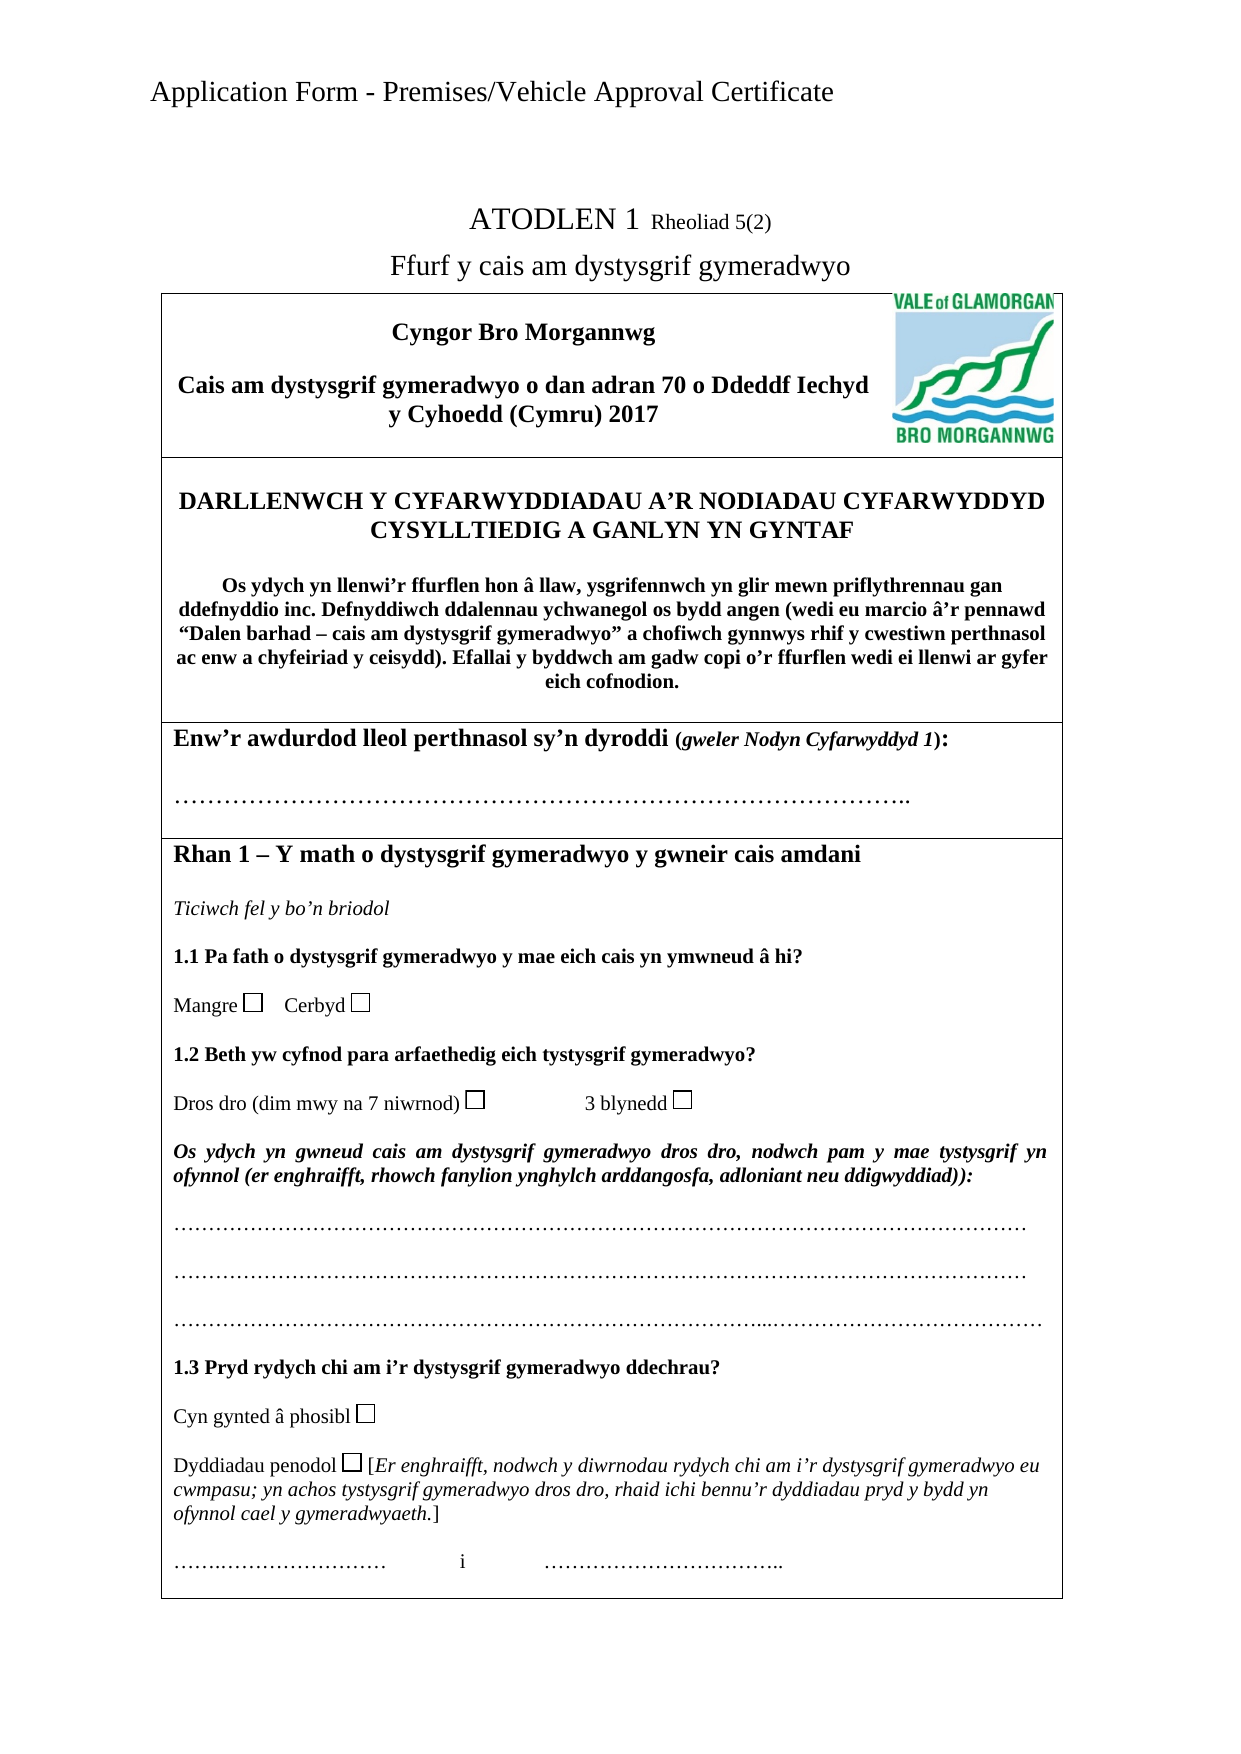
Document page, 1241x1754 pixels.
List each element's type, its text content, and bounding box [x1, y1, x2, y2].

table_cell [162, 839, 1062, 1597]
table_cell DARLLENWCH Y CYFARWYDDIADAU A’R NODIADAU CYFARWYDDYD CYSYLLTIEDIG A GANLYN YN GYNTAF Os ydych yn llenwi’r ffurflen hon â llaw, ysgrifennwch yn glir mewn priflythrennau gan ddefnyddio inc. Defnyddiwch ddalennau ychwanegol os bydd angen (wedi eu marcio â’r pennawd “Dalen barhad – cais am dystysgrif gymeradwyo” a chofiwch gynnwys rhif y cwestiwn perthnasol ac enw a chyfeiriad y ceisydd). Efallai y byddwch am gadw copi o’r ffurflen wedi ei llenwi ar gyfer eich cofnodion. [162, 458, 1062, 722]
table_header Cyngor Bro Morgannwg Cais am dystysgrif gymeradwyo o dan adran 70 o Ddeddf Iechyd y Cyhoedd (Cymru) 2017 [162, 294, 1062, 457]
text Ffurf y cais am dystysgrif gymeradwyo [150, 248, 1090, 282]
picture [891, 293, 1054, 441]
text ATODLEN 1 Rheoliad 5(2) [150, 200, 1090, 236]
table_cell Enw’r awdurdod lleol perthnasol sy’n dyroddi (gweler Nodyn Cyfarwyddyd 1): …………………………………………………………………………….. [162, 723, 1062, 838]
